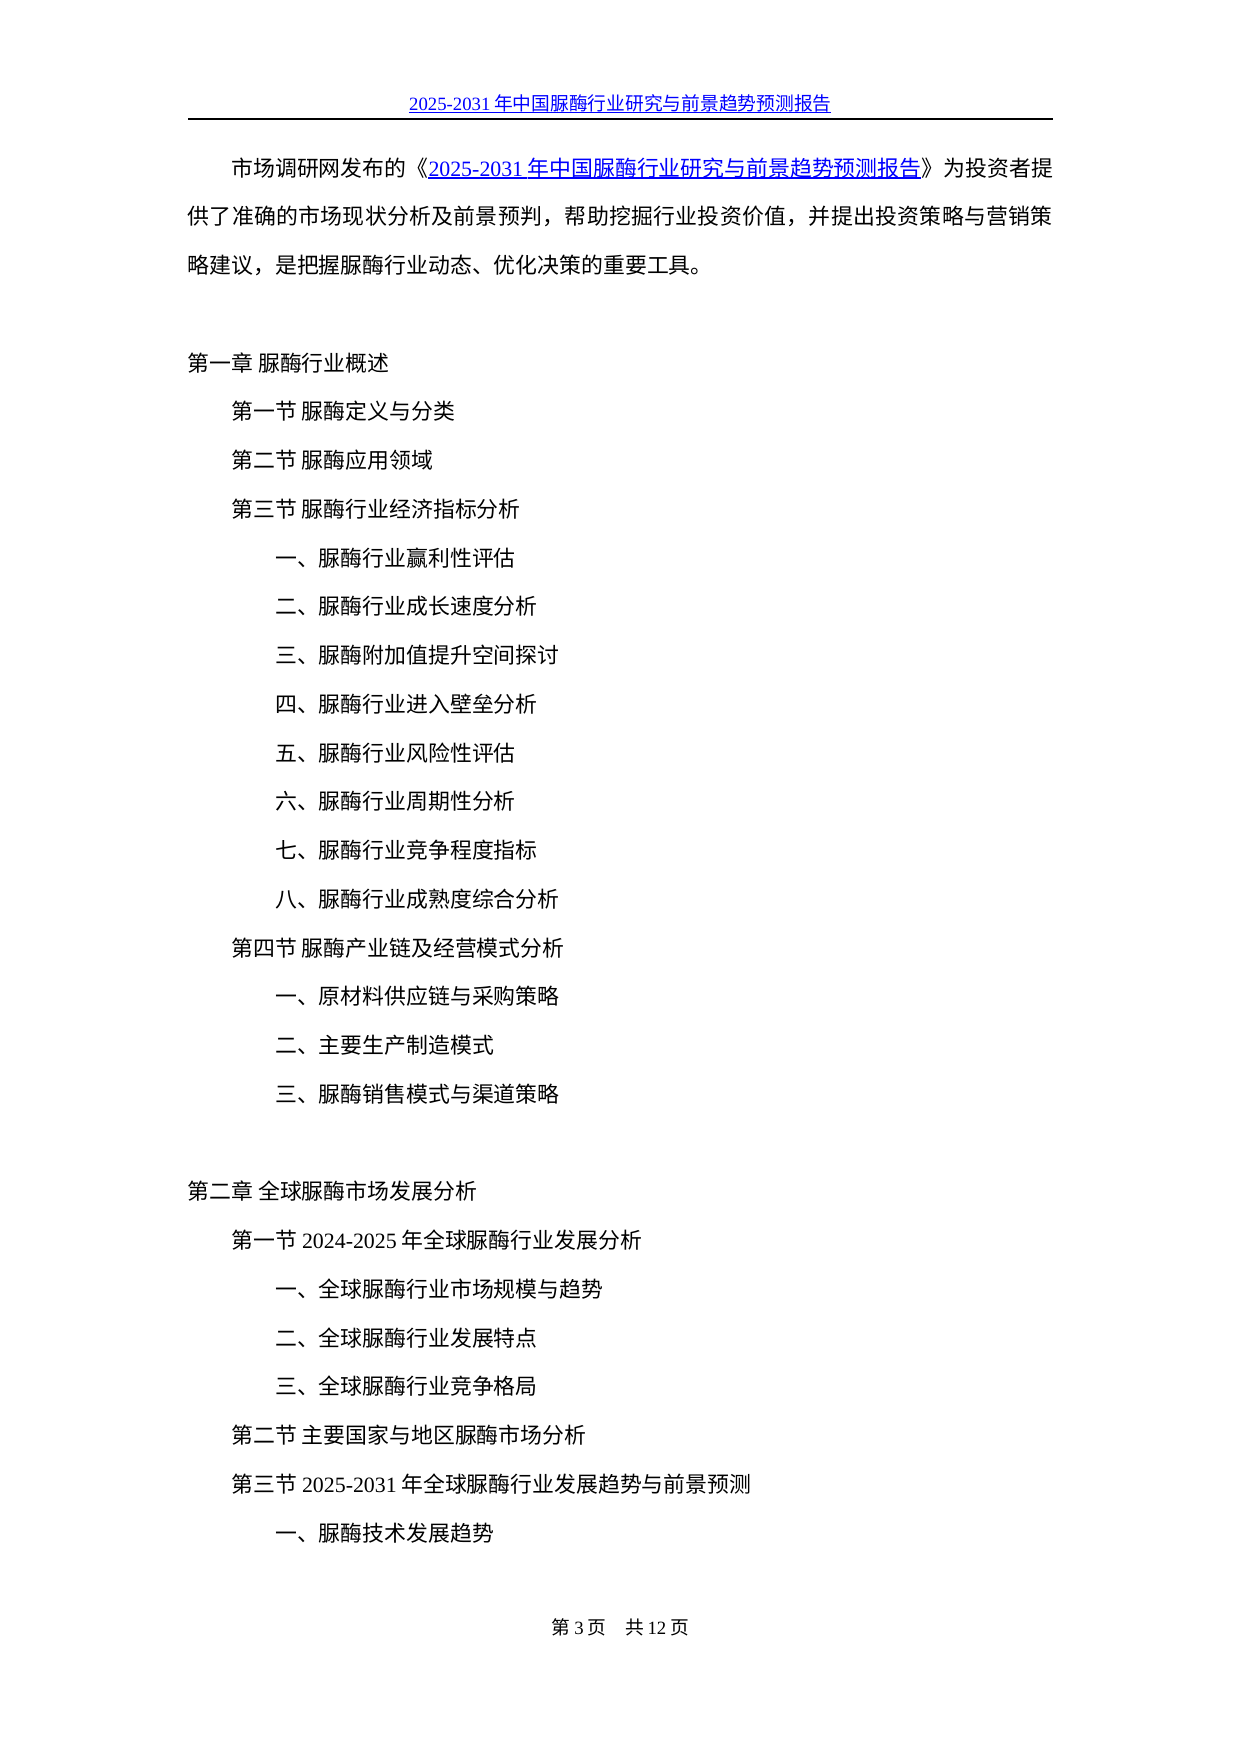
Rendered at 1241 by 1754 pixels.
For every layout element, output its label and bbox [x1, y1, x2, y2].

text [187, 150, 1053, 1548]
